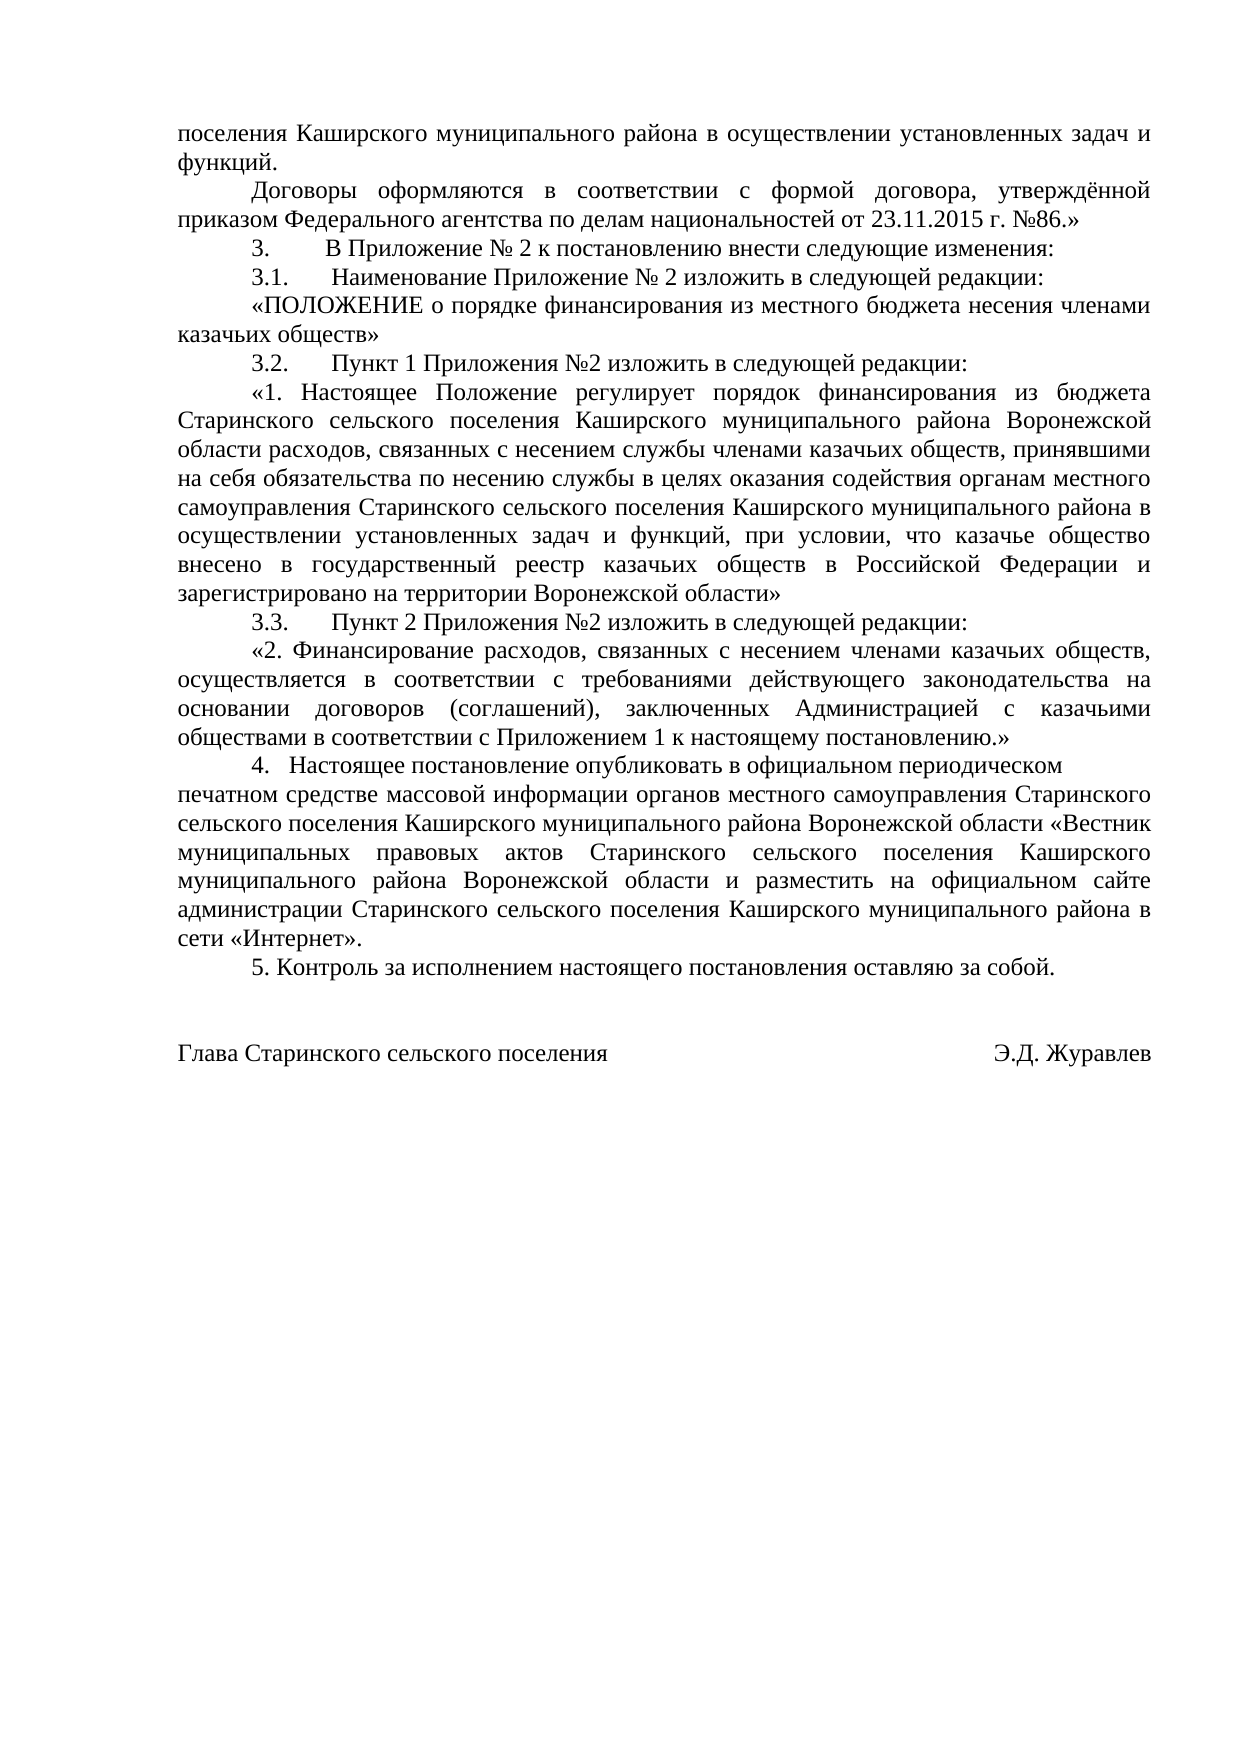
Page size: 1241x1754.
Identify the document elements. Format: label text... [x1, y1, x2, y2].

list Пункт 2 Приложения №2 изложить в следующей редакции: [177, 607, 1152, 636]
text печатном средстве массовой информации органов местного самоуправления Старинского сельского поселения Каширского муниципального района Воронежской области «Вестник муниципальных правовых актов Старинского сельского поселения Каширского муниципального района Воронежской области и разместить на официальном сайте администрации Старинского сельского поселения Каширского муниципального района в сети «Интернет». [177, 779, 1152, 952]
list Пункт 1 Приложения №2 изложить в следующей редакции: [177, 348, 1152, 377]
table_header Э.Д. Журавлев [664, 1038, 1163, 1096]
list Наименование Приложение № 2 изложить в следующей редакции: [177, 262, 1152, 291]
list «1. Настоящее Положение регулирует порядок финансирования из бюджета Старинского сельского поселения Каширского муниципального района Воронежской области расходов, связанных с несением службы членами казачьих обществ, принявшими на себя обязательства по несению службы в целях оказания содействия органам местного самоуправления Старинского сельского поселения Каширского муниципального района в осуществлении установленных задач и функций, при условии, что казачье общество внесено в государственный реестр казачьих обществ в Российской Федерации и зарегистрировано на территории Воронежской области» [177, 377, 1152, 607]
list Настоящее постановление опубликовать в официальном периодическом [251, 751, 1152, 779]
list Договоры оформляются в соответствии с формой договора, утверждённой приказом Федерального агентства по делам национальностей от 23.11.2015 г. №86.» [177, 176, 1152, 233]
list 5. Контроль за исполнением настоящего постановления оставляю за собой. [251, 952, 1152, 981]
list В Приложение № 2 к постановлению внести следующие изменения: [177, 233, 1152, 262]
list «2. Финансирование расходов, связанных с несением членами казачьих обществ, осуществляется в соответствии с требованиями действующего законодательства на основании договоров (соглашений), заключенных Администрацией с казачьими обществами в соответствии с Приложением 1 к настоящему постановлению.» [177, 636, 1152, 751]
table_header Глава Старинского сельского поселения [166, 1038, 664, 1096]
text «ПОЛОЖЕНИЕ о порядке финансирования из местного бюджета несения членами казачьих обществ» [177, 291, 1152, 348]
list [177, 118, 1152, 176]
